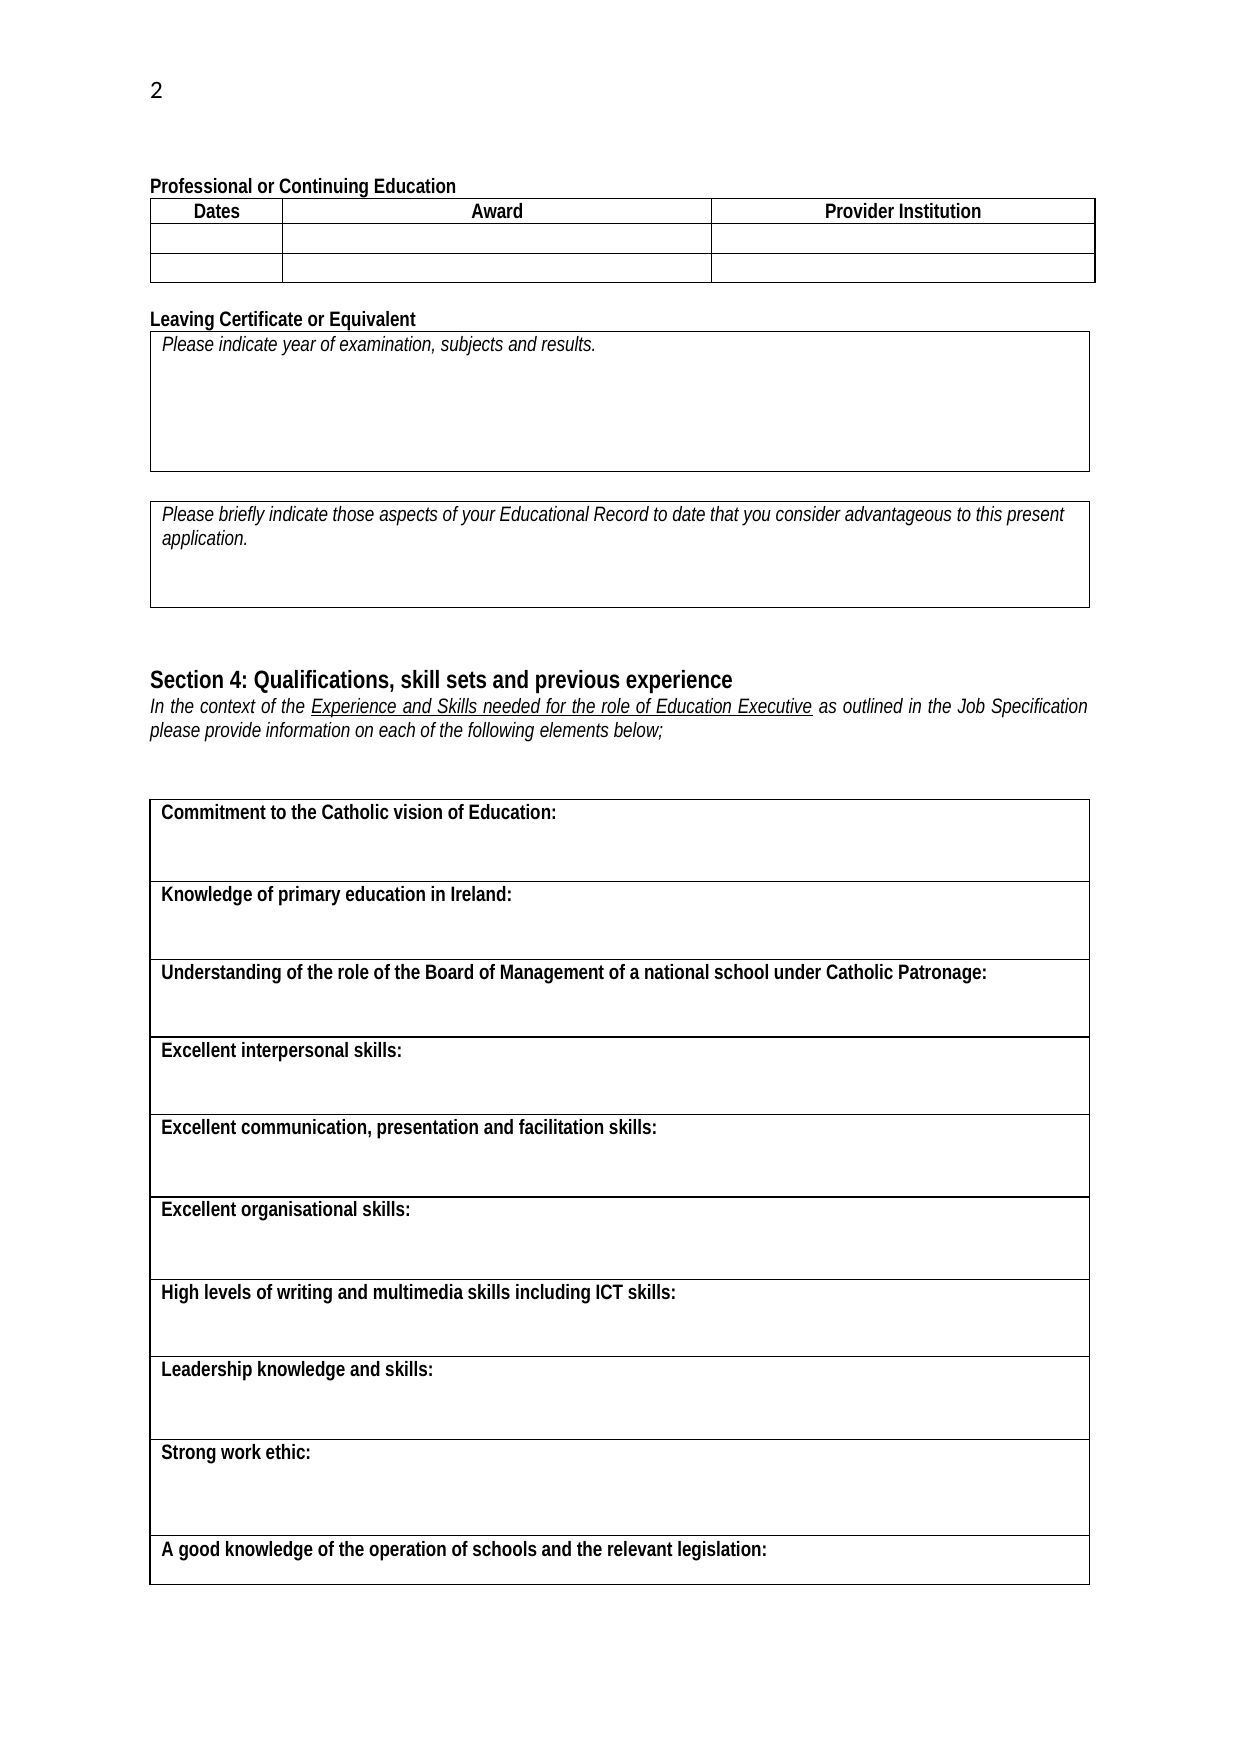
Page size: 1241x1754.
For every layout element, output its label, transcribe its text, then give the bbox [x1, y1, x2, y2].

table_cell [151, 1536, 1089, 1584]
table_header Provider Institution [712, 199, 1094, 223]
table_cell [151, 224, 282, 253]
table_cell [712, 224, 1094, 253]
text In the context of the Experience and Skills needed for the role of Education Executive as outlined in the Job Specification please provide information on each of the following elements below; [150, 694, 1090, 742]
table_header Dates [151, 199, 282, 223]
table_cell Strong work ethic: [151, 1440, 1089, 1535]
table_cell Excellent interpersonal skills: [151, 1038, 1089, 1114]
text Section 4: Qualifications, skill sets and previous experience [150, 665, 1090, 694]
table_cell Understanding of the role of the Board of Management of a national school under Catholic Patronage: [151, 960, 1089, 1036]
table_cell [283, 254, 711, 282]
table_cell Knowledge of primary education in Ireland: [151, 882, 1089, 959]
table_cell [151, 254, 282, 282]
text Leaving Certificate or Equivalent [150, 307, 1090, 331]
table_cell High levels of writing and multimedia skills including ICT skills: [151, 1280, 1089, 1356]
table_cell [712, 254, 1094, 282]
table_cell Excellent organisational skills: [151, 1198, 1089, 1279]
table_cell Excellent communication, presentation and facilitation skills: [151, 1115, 1089, 1196]
table_cell Leadership knowledge and skills: [151, 1357, 1089, 1438]
table_header Award [283, 199, 711, 223]
table_header Please indicate year of examination, subjects and results. [151, 332, 1089, 471]
table_header Commitment to the Catholic vision of Education: [151, 800, 1089, 881]
table_header Please briefly indicate those aspects of your Educational Record to date that you consider advantageous to this present application. [151, 502, 1089, 607]
text Professional or Continuing Education [150, 174, 1090, 198]
table_cell [283, 224, 711, 253]
